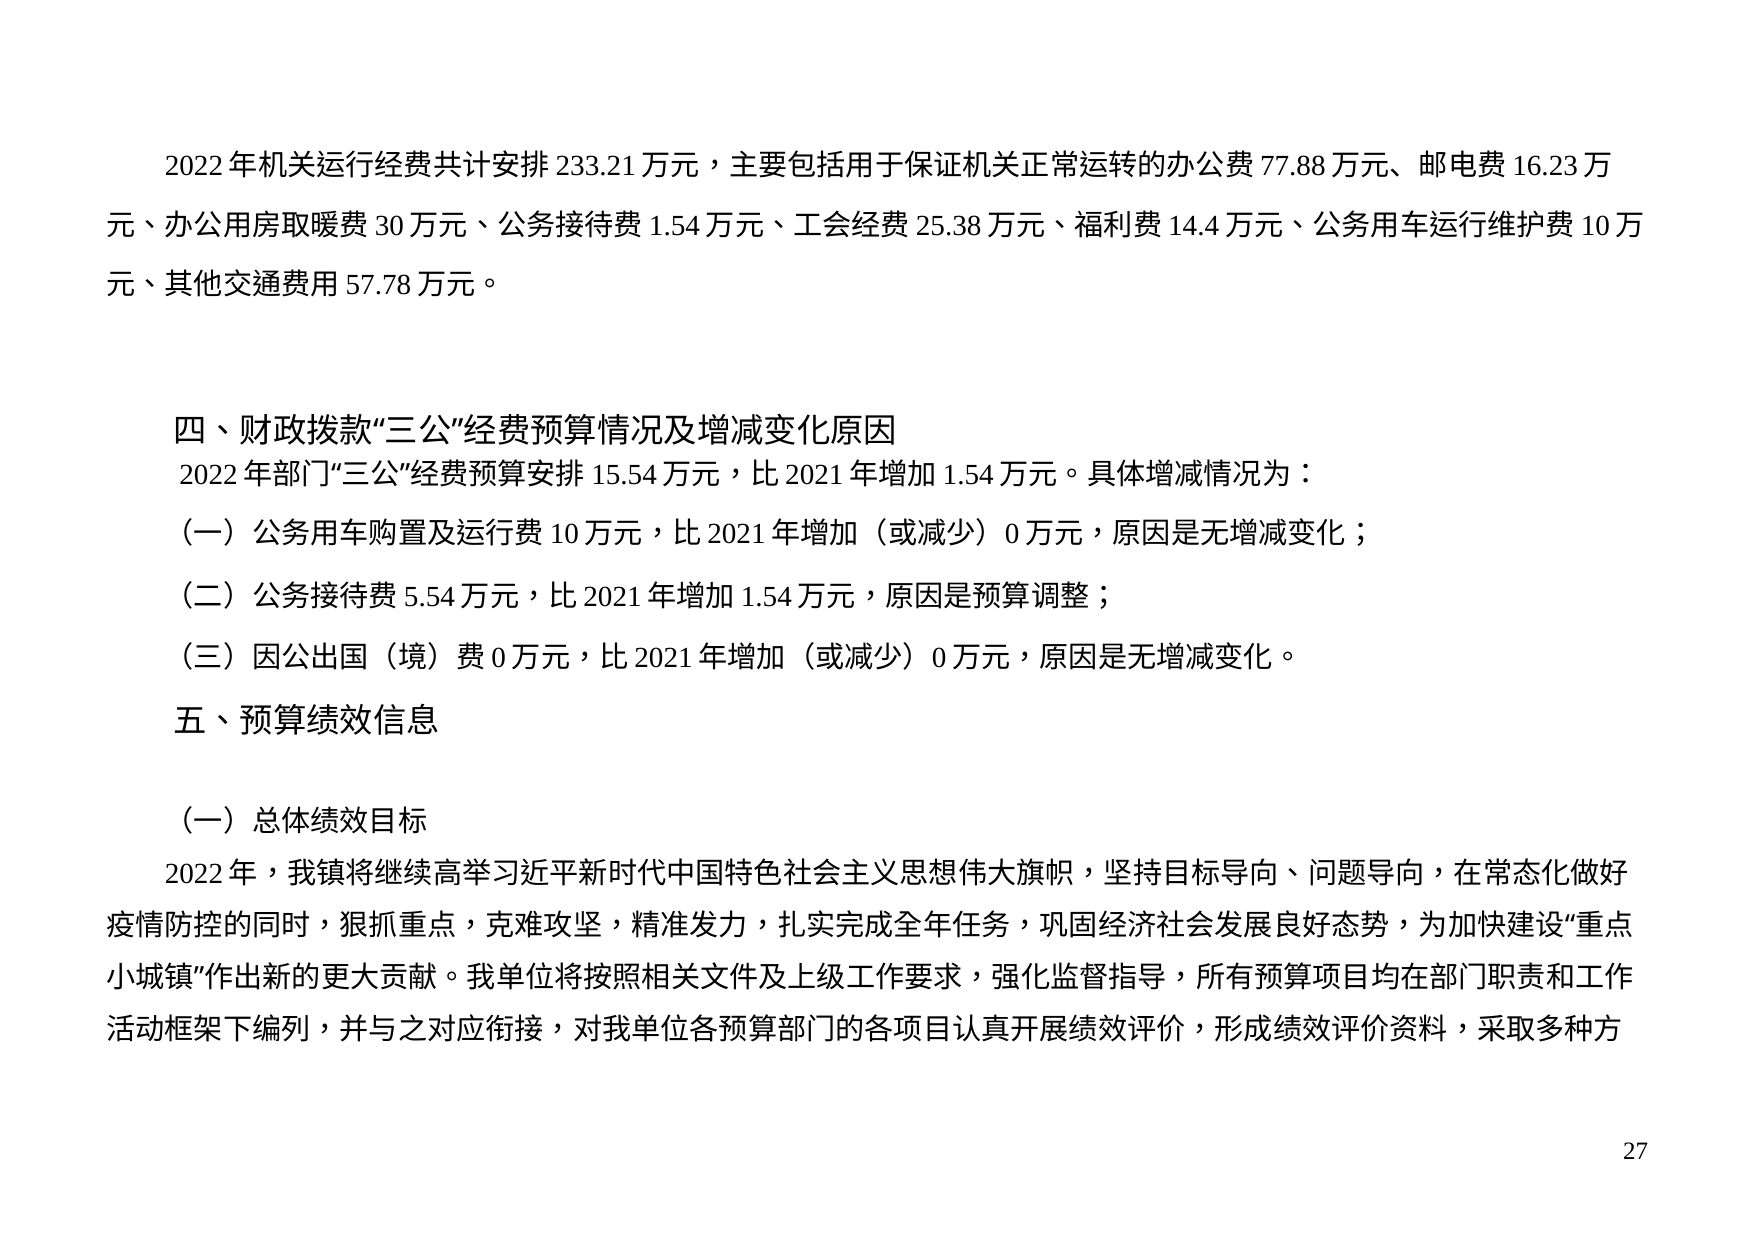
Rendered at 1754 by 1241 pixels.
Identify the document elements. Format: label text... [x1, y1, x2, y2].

text （二）公务接待费5.54万元，比2021年增加1.54万元，原因是预算调整； [106, 572, 1648, 615]
text 2022年机关运行经费共计安排233.21万元，主要包括用于保证机关正常运转的办公费77.88万元、邮电费16.23万元、办公用房取暖费30万元、公务接待费1.54万元、工会经费25.38万元、福利费14.4万元、公务用车运行维护费10万元、其他交通费用57.78万元。 [106, 142, 1648, 303]
text 五、预算绩效信息 [106, 696, 1648, 742]
text 四、财政拨款“三公”经费预算情况及增减变化原因 [106, 407, 1648, 452]
text （一）总体绩效目标 [106, 789, 1648, 841]
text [106, 841, 1648, 1050]
text （三）因公出国（境）费0万元，比2021年增加（或减少）0万元，原因是无增减变化。 [106, 636, 1648, 676]
text 2022年部门“三公”经费预算安排15.54万元，比2021年增加1.54万元。具体增减情况为： [106, 453, 1648, 493]
text （一）公务用车购置及运行费10万元，比2021年增加（或减少）0万元，原因是无增减变化； [106, 513, 1648, 552]
